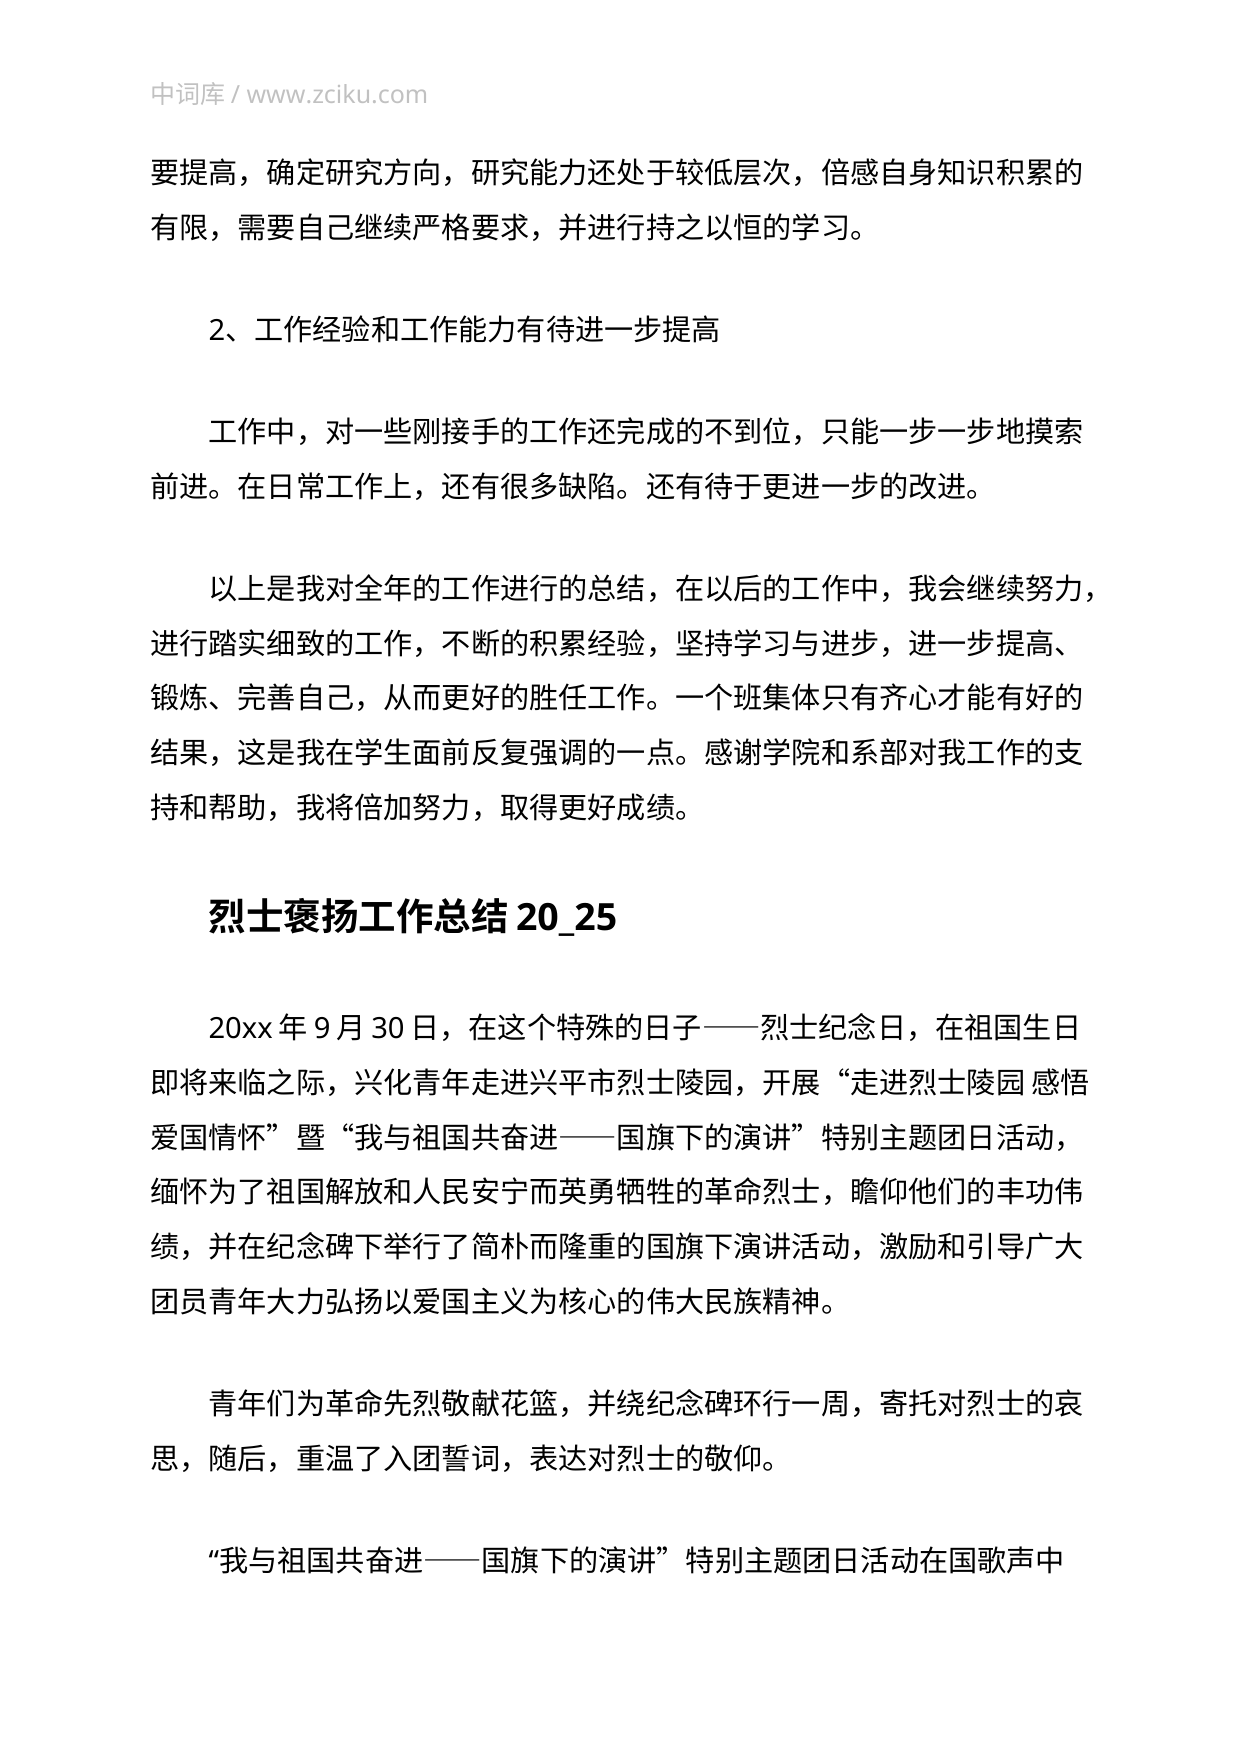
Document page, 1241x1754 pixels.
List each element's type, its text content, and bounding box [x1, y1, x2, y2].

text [150, 150, 1090, 247]
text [150, 1537, 1090, 1580]
text 青年们为革命先烈敬献花篮，并绕纪念碑环行一周，寄托对烈士的哀思，随后，重温了入团誓词，表达对烈士的敬仰。 [150, 1381, 1090, 1478]
text 20xx年9月30日，在这个特殊的日子——烈士纪念日，在祖国生日即将来临之际，兴化青年走进兴平市烈士陵园，开展“走进烈士陵园 感悟爱国情怀”暨“我与祖国共奋进——国旗下的演讲”特别主题团日活动，缅怀为了祖国解放和人民安宁而英勇牺牲的革命烈士，瞻仰他们的丰功伟绩，并在纪念碑下举行了简朴而隆重的国旗下演讲活动，激励和引导广大团员青年大力弘扬以爱国主义为核心的伟大民族精神。 [150, 1004, 1090, 1321]
text 工作中，对一些刚接手的工作还完成的不到位，只能一步一步地摸索前进。在日常工作上，还有很多缺陷。还有待于更进一步的改进。 [150, 409, 1090, 506]
text 2、工作经验和工作能力有待进一步提高 [150, 307, 1090, 349]
text 烈士褒扬工作总结20_25 [150, 887, 1090, 941]
text 以上是我对全年的工作进行的总结，在以后的工作中，我会继续努力，进行踏实细致的工作，不断的积累经验，坚持学习与进步，进一步提高、锻炼、完善自己，从而更好的胜任工作。一个班集体只有齐心才能有好的结果，这是我在学生面前反复强调的一点。感谢学院和系部对我工作的支持和帮助，我将倍加努力，取得更好成绩。 [150, 565, 1090, 827]
